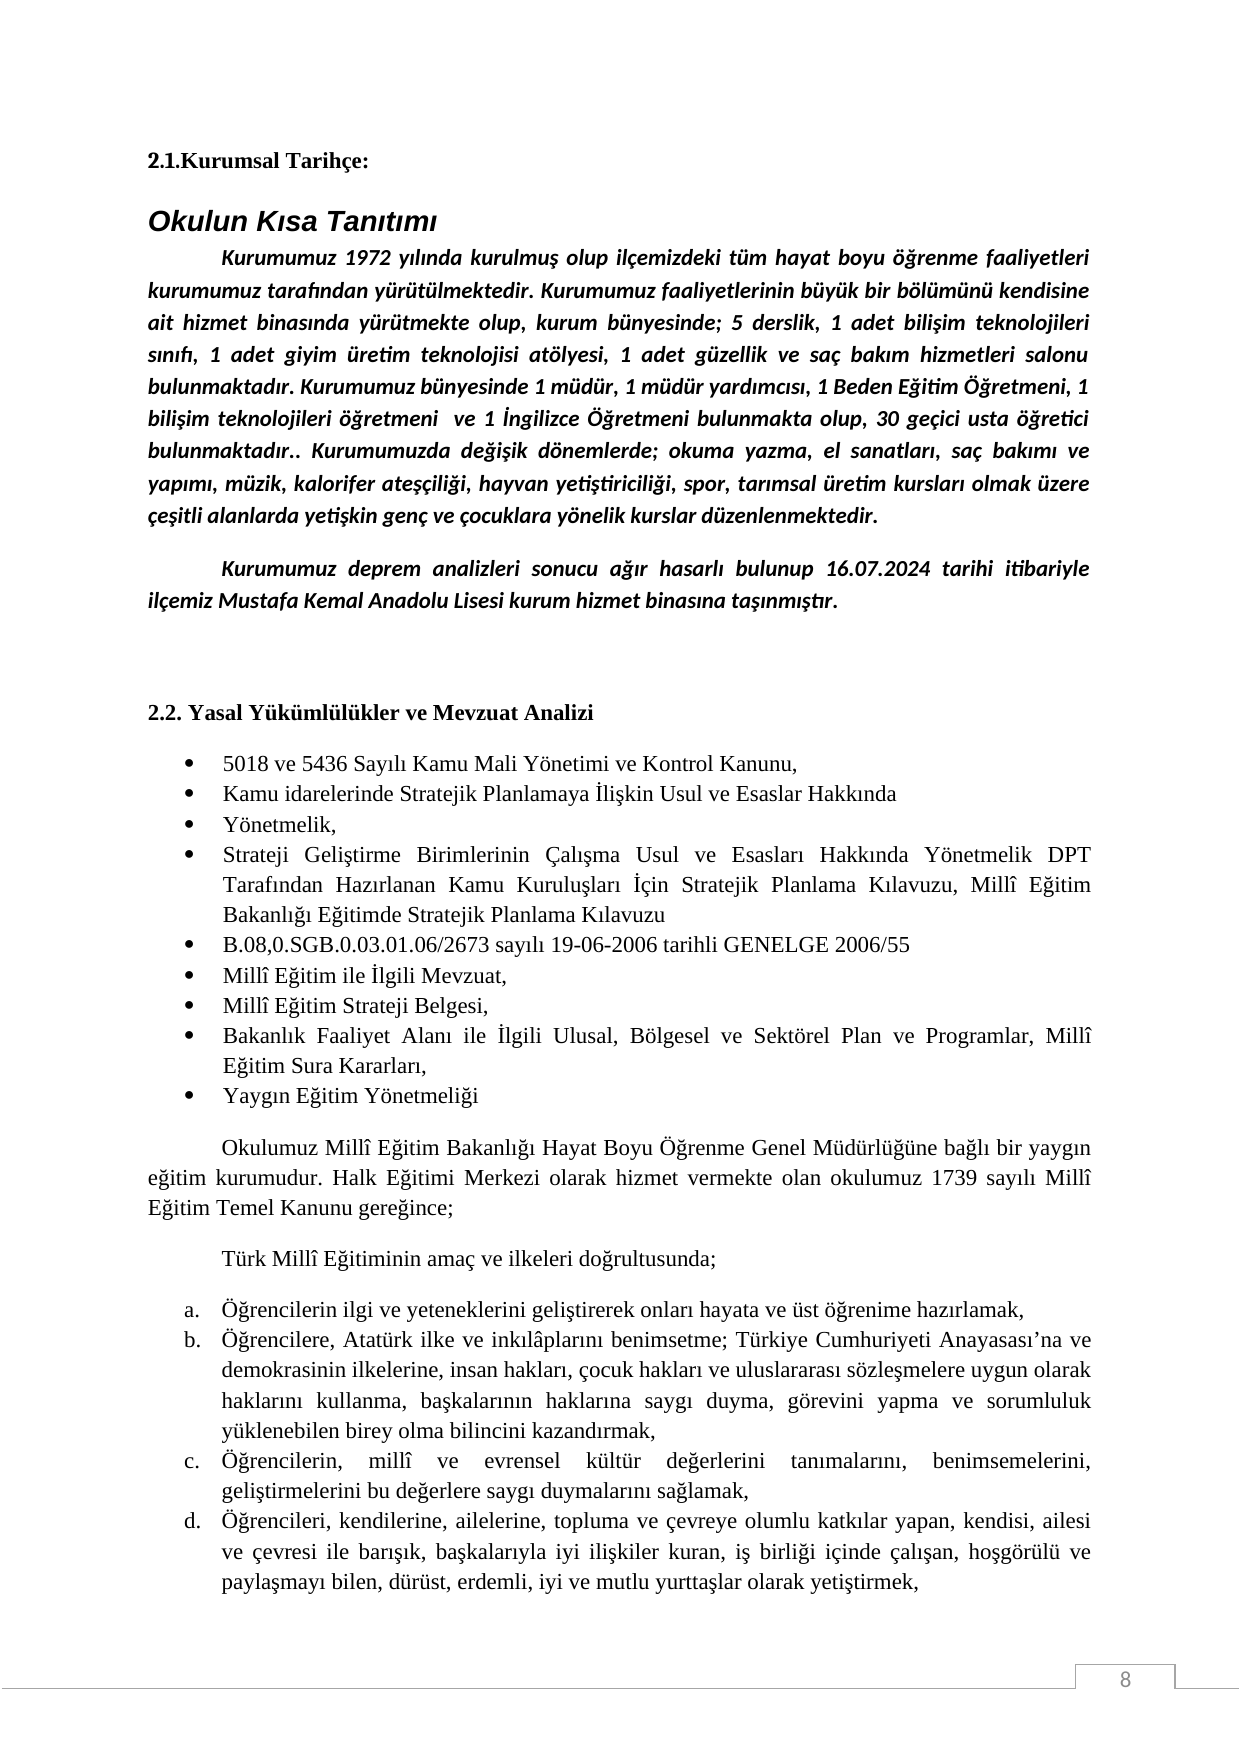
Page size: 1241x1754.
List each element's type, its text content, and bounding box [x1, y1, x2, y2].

list Öğrencilere, Atatürk ilke ve inkılâplarını benimsetme; Türkiye Cumhuriyeti Anayasası’na ve demokrasinin ilkelerine, insan hakları, çocuk hakları ve uluslararası sözleşmelere uygun olarak haklarını kullanma, başkalarının haklarına saygı duyma, görevini yapma ve sorumluluk yüklenebilen birey olma bilincini kazandırmak, [184, 1326, 1093, 1443]
list 5018 ve 5436 Sayılı Kamu Mali Yönetimi ve Kontrol Kanunu, [185, 750, 1093, 777]
list Millî Eğitim ile İlgili Mevzuat, [185, 962, 1093, 988]
list B.08,0.SGB.0.03.01.06/2673 sayılı 19-06-2006 tarihli GENELGE 2006/55 [185, 932, 1093, 958]
text 2.2. Yasal Yükümlülükler ve Mevzuat Analizi [148, 699, 1093, 726]
list Öğrencilerin, millî ve evrensel kültür değerlerini tanımalarını, benimsemelerini, geliştirmelerini bu değerlere saygı duymalarını sağlamak, [184, 1447, 1093, 1504]
text Kurumumuz 1972 yılında kurulmuş olup ilçemizdeki tüm hayat boyu öğrenme faaliyetleri kurumumuz tarafından yürütülmektedir. Kurumumuz faaliyetlerinin büyük bir bölümünü kendisine ait hizmet binasında yürütmekte olup, kurum bünyesinde; 5 derslik, 1 adet bilişim teknolojileri sınıfı, 1 adet giyim üretim teknolojisi atölyesi, 1 adet güzellik ve saç bakım hizmetleri salonu bulunmaktadır. Kurumumuz bünyesinde 1 müdür, 1 müdür yardımcısı, 1 Beden Eğitim Öğretmeni, 1 bilişim teknolojileri öğretmeni ve 1 İngilizce Öğretmeni bulunmakta olup, 30 geçici usta öğretici bulunmaktadır.. Kurumumuzda değişik dönemlerde; okuma yazma, el sanatları, saç bakımı ve yapımı, müzik, kalorifer ateşçiliği, hayvan yetiştiriciliği, spor, tarımsal üretim kursları olmak üzere çeşitli alanlarda yetişkin genç ve çocuklara yönelik kurslar düzenlenmektedir. [148, 243, 1093, 529]
text 2.1.Kurumsal Tarihçe: [148, 148, 1093, 175]
text Türk Millî Eğitiminin amaç ve ilkeleri doğrultusunda; [148, 1245, 1093, 1271]
list Yönetmelik, [185, 811, 1093, 837]
text Okulumuz Millî Eğitim Bakanlığı Hayat Boyu Öğrenme Genel Müdürlüğüne bağlı bir yaygın eğitim kurumudur. Halk Eğitimi Merkezi olarak hizmet vermekte olan okulumuz 1739 sayılı Millî Eğitim Temel Kanunu gereğince; [148, 1134, 1093, 1220]
list Bakanlık Faaliyet Alanı ile İlgili Ulusal, Bölgesel ve Sektörel Plan ve Programlar, Millî Eğitim Sura Kararları, [185, 1022, 1093, 1079]
subtitle Okulun Kısa Tanıtımı [148, 204, 1093, 237]
text Kurumumuz deprem analizleri sonucu ağır hasarlı bulunup 16.07.2024 tarihi itibariyle ilçemiz Mustafa Kemal Anadolu Lisesi kurum hizmet binasına taşınmıştır. [148, 554, 1093, 614]
list Öğrencilerin ilgi ve yeteneklerini geliştirerek onları hayata ve üst öğrenime hazırlamak, [184, 1296, 1093, 1322]
list Öğrencileri, kendilerine, ailelerine, topluma ve çevreye olumlu katkılar yapan, kendisi, ailesi ve çevresi ile barışık, başkalarıyla iyi ilişkiler kuran, iş birliği içinde çalışan, hoşgörülü ve paylaşmayı bilen, dürüst, erdemli, iyi ve mutlu yurttaşlar olarak yetiştirmek, [184, 1508, 1093, 1594]
list Strateji Geliştirme Birimlerinin Çalışma Usul ve Esasları Hakkında Yönetmelik DPT Tarafından Hazırlanan Kamu Kuruluşları İçin Stratejik Planlama Kılavuzu, Millî Eğitim Bakanlığı Eğitimde Stratejik Planlama Kılavuzu [185, 841, 1093, 928]
list Millî Eğitim Strateji Belgesi, [185, 992, 1093, 1018]
list Yaygın Eğitim Yönetmeliği [185, 1083, 1093, 1109]
list Kamu idarelerinde Stratejik Planlamaya İlişkin Usul ve Esaslar Hakkında [185, 781, 1093, 807]
